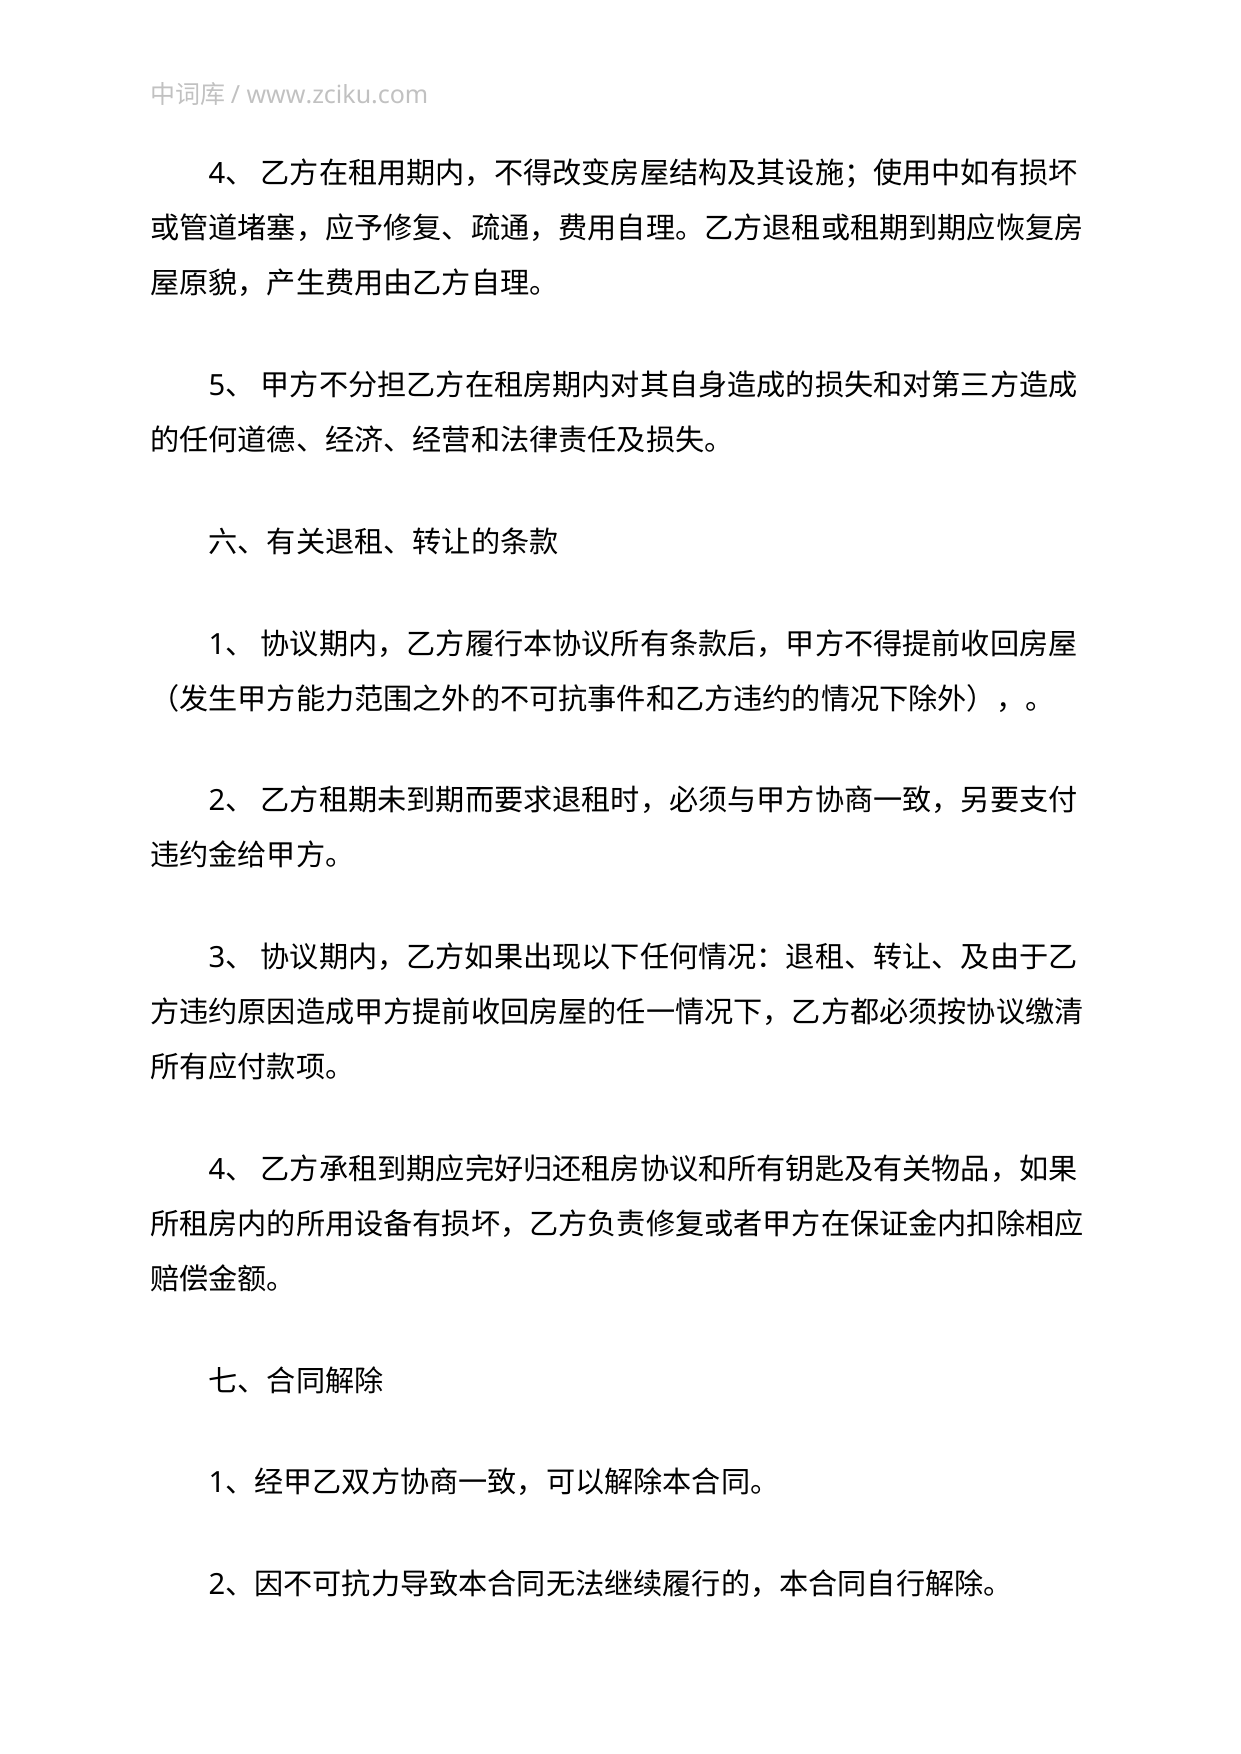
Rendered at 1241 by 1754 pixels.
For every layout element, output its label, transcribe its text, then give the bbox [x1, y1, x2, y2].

text 2、 乙方租期未到期而要求退租时，必须与甲方协商一致，另要支付违约金给甲方。 [150, 777, 1090, 874]
text 4、 乙方承租到期应完好归还租房协议和所有钥匙及有关物品，如果所租房内的所用设备有损坏，乙方负责修复或者甲方在保证金内扣除相应赔偿金额。 [150, 1145, 1090, 1298]
text 5、 甲方不分担乙方在租房期内对其自身造成的损失和对第三方造成的任何道德、经济、经营和法律责任及损失。 [150, 362, 1090, 459]
text 七、合同解除 [150, 1357, 1090, 1399]
text 4、 乙方在租用期内，不得改变房屋结构及其设施；使用中如有损坏或管道堵塞，应予修复、疏通，费用自理。乙方退租或租期到期应恢复房屋原貌，产生费用由乙方自理。 [150, 150, 1090, 302]
text 1、经甲乙双方协商一致，可以解除本合同。 [150, 1459, 1090, 1501]
text 1、 协议期内，乙方履行本协议所有条款后，甲方不得提前收回房屋（发生甲方能力范围之外的不可抗事件和乙方违约的情况下除外），。 [150, 620, 1090, 717]
text 2、因不可抗力导致本合同无法继续履行的，本合同自行解除。 [150, 1561, 1090, 1603]
text 3、 协议期内，乙方如果出现以下任何情况：退租、转让、及由于乙方违约原因造成甲方提前收回房屋的任一情况下，乙方都必须按协议缴清所有应付款项。 [150, 934, 1090, 1086]
text 六、有关退租、转让的条款 [150, 518, 1090, 561]
